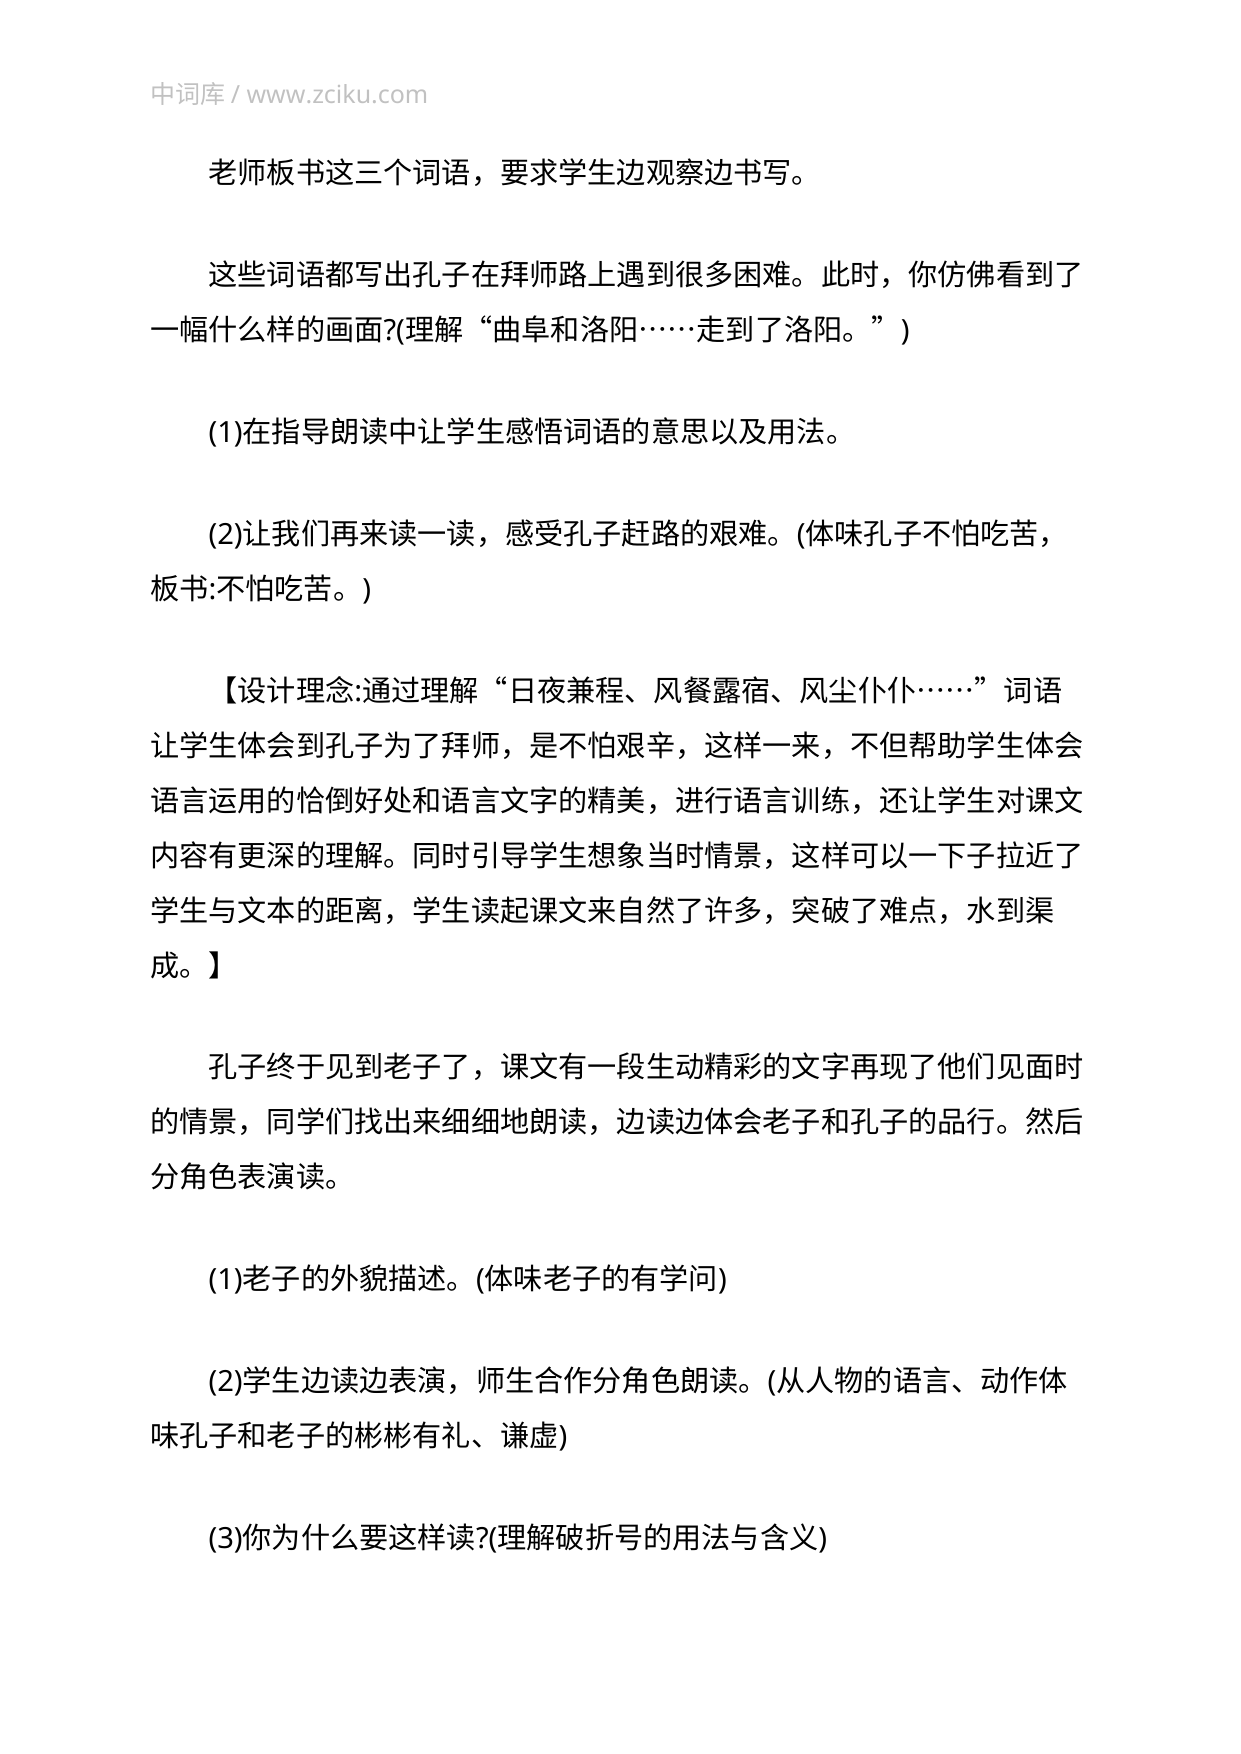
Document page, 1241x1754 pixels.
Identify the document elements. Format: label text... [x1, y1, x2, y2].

text 孔子终于见到老子了，课文有一段生动精彩的文字再现了他们见面时的情景，同学们找出来细细地朗读，边读边体会老子和孔子的品行。然后分角色表演读。 [150, 1044, 1090, 1196]
text 这些词语都写出孔子在拜师路上遇到很多困难。此时，你仿佛看到了一幅什么样的画面?(理解“曲阜和洛阳……走到了洛阳。”) [150, 252, 1090, 349]
text 老师板书这三个词语，要求学生边观察边书写。 [150, 150, 1090, 192]
text (2)学生边读边表演，师生合作分角色朗读。(从人物的语言、动作体味孔子和老子的彬彬有礼、谦虚) [150, 1357, 1090, 1455]
text (1)在指导朗读中让学生感悟词语的意思以及用法。 [150, 409, 1090, 451]
text (2)让我们再来读一读，感受孔子赶路的艰难。(体味孔子不怕吃苦，板书:不怕吃苦。) [150, 511, 1090, 608]
text (1)老子的外貌描述。(体味老子的有学问) [150, 1256, 1090, 1298]
text 【设计理念:通过理解“日夜兼程、风餐露宿、风尘仆仆……”词语让学生体会到孔子为了拜师，是不怕艰辛，这样一来，不但帮助学生体会语言运用的恰倒好处和语言文字的精美，进行语言训练，还让学生对课文内容有更深的理解。同时引导学生想象当时情景，这样可以一下子拉近了学生与文本的距离，学生读起课文来自然了许多，突破了难点，水到渠成。】 [150, 668, 1090, 984]
text (3)你为什么要这样读?(理解破折号的用法与含义) [150, 1514, 1090, 1557]
